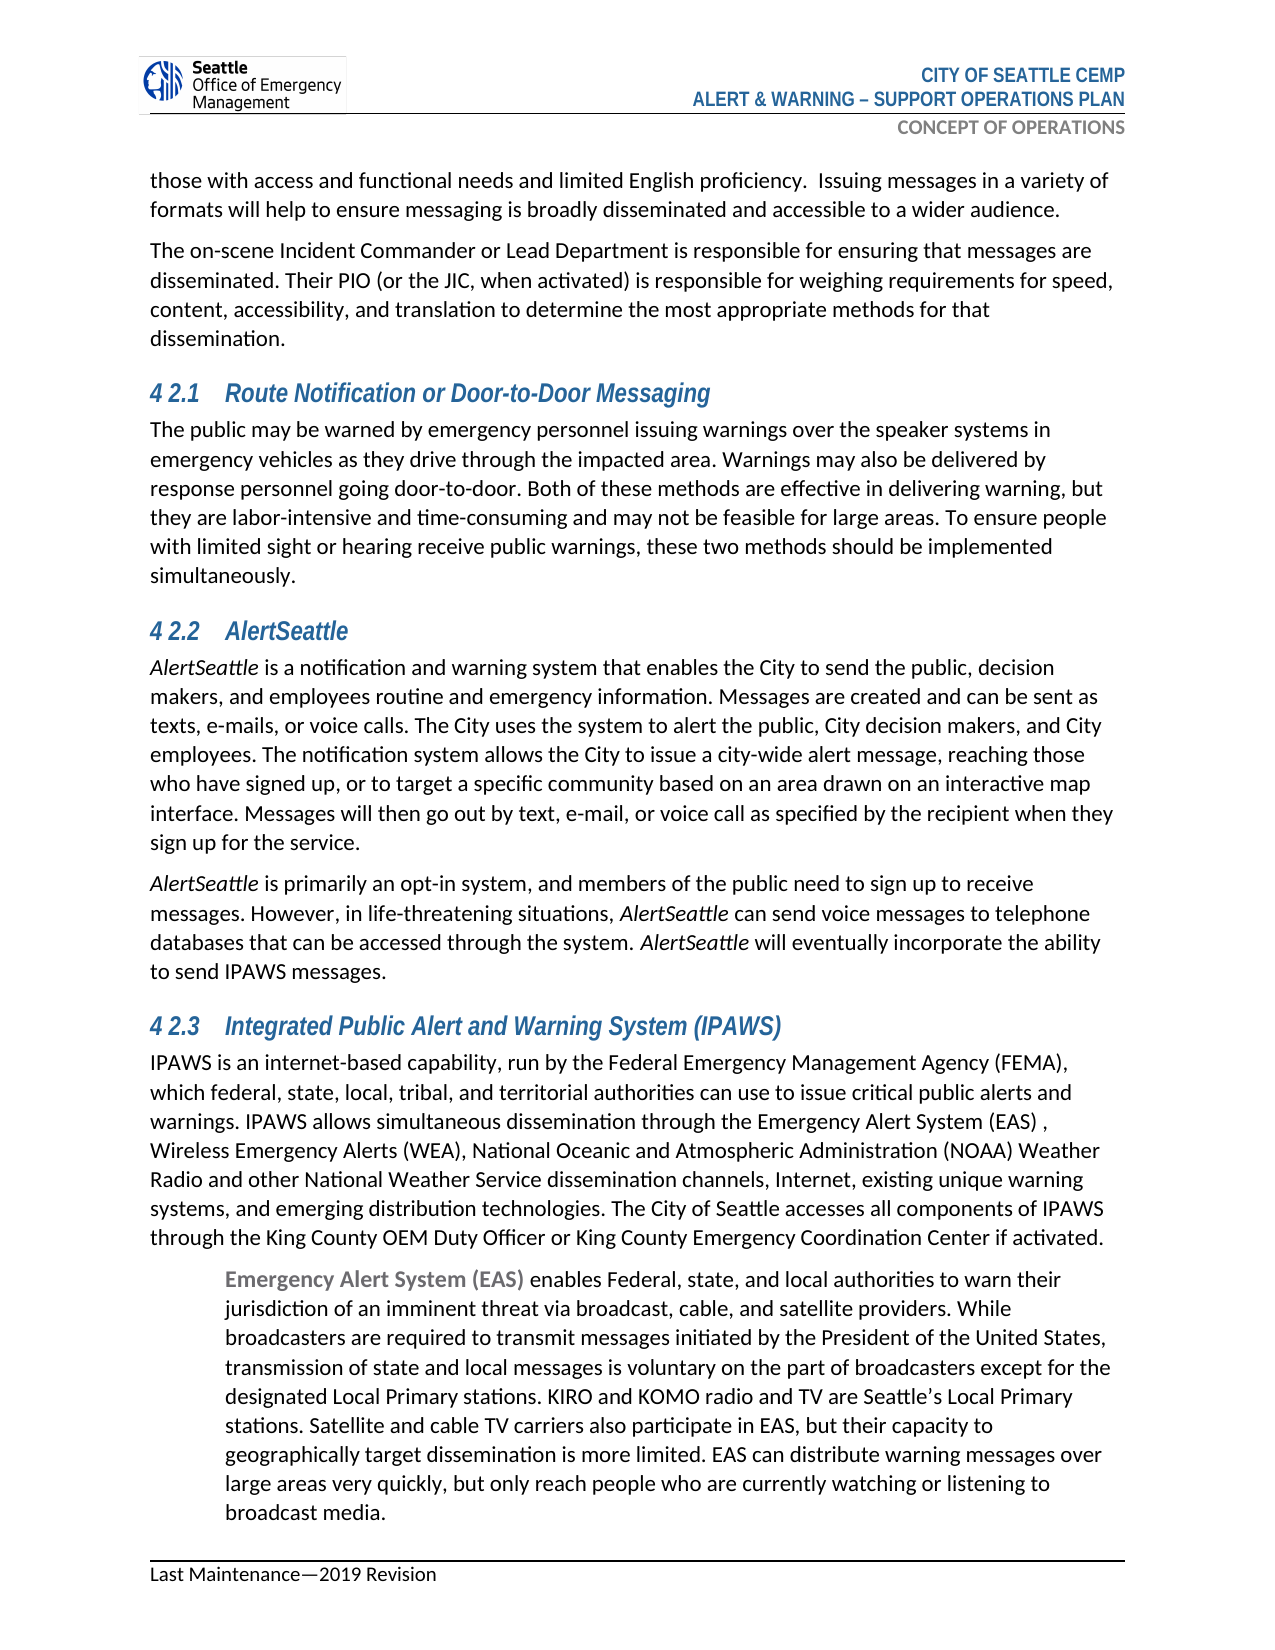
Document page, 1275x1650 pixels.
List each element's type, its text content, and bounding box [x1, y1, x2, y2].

text IPAWS is an internet-based capability, run by the Federal Emergency Management Agency (FEMA), which federal, state, local, tribal, and territorial authorities can use to issue critical public alerts and warnings. IPAWS allows simultaneous dissemination through the Emergency Alert System (EAS) , Wireless Emergency Alerts (WEA), National Oceanic and Atmospheric Administration (NOAA) Weather Radio and other National Weather Service dissemination channels, Internet, existing unique warning systems, and emerging distribution technologies. The City of Seattle accesses all components of IPAWS through the King County OEM Duty Officer or King County Emergency Coordination Center if activated. [150, 1047, 1125, 1252]
subtitle Integrated Public Alert and Warning System (IPAWS) [150, 1010, 1125, 1041]
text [150, 165, 1125, 223]
text The on-scene Incident Commander or Lead Department is responsible for ensuring that messages are disseminated. Their PIO (or the JIC, when activated) is responsible for weighing requirements for speed, content, accessibility, and translation to determine the most appropriate methods for that dissemination. [150, 236, 1125, 352]
subtitle AlertSeattle [150, 614, 1125, 646]
picture [138, 50, 347, 121]
text The public may be warned by emergency personnel issuing warnings over the speaker systems in emergency vehicles as they drive through the impacted area. Warnings may also be delivered by response personnel going door-to-door. Both of these methods are effective in delivering warning, but they are labor-intensive and time-consuming and may not be feasible for large areas. To ensure people with limited sight or hearing receive public warnings, these two methods should be implemented simultaneously. [150, 414, 1125, 589]
subtitle Route Notification or Door-to-Door Messaging [150, 377, 1125, 408]
text Emergency Alert System (EAS) enables Federal, state, and local authorities to warn their jurisdiction of an imminent threat via broadcast, cable, and satellite providers. While broadcasters are required to transmit messages initiated by the President of the United States, transmission of state and local messages is voluntary on the part of broadcasters except for the designated Local Primary stations. KIRO and KOMO radio and TV are Seattle’s Local Primary stations. Satellite and cable TV carriers also participate in EAS, but their capacity to geographically target dissemination is more limited. EAS can distribute warning messages over large areas very quickly, but only reach people who are currently watching or listening to broadcast media. [225, 1264, 1125, 1527]
text AlertSeattle is primarily an opt-in system, and members of the public need to sign up to receive messages. However, in life-threatening situations, AlertSeattle can send voice messages to telephone databases that can be accessed through the system. AlertSeattle will eventually incorporate the ability to send IPAWS messages. [150, 868, 1125, 985]
text AlertSeattle is a notification and warning system that enables the City to send the public, decision makers, and employees routine and emergency information. Messages are created and can be sent as texts, e-mails, or voice calls. The City uses the system to alert the public, City decision makers, and City employees. The notification system allows the City to issue a city-wide alert message, reaching those who have signed up, or to target a specific community based on an area drawn on an interactive map interface. Messages will then go out by text, e-mail, or voice call as specified by the recipient when they sign up for the service. [150, 652, 1125, 856]
